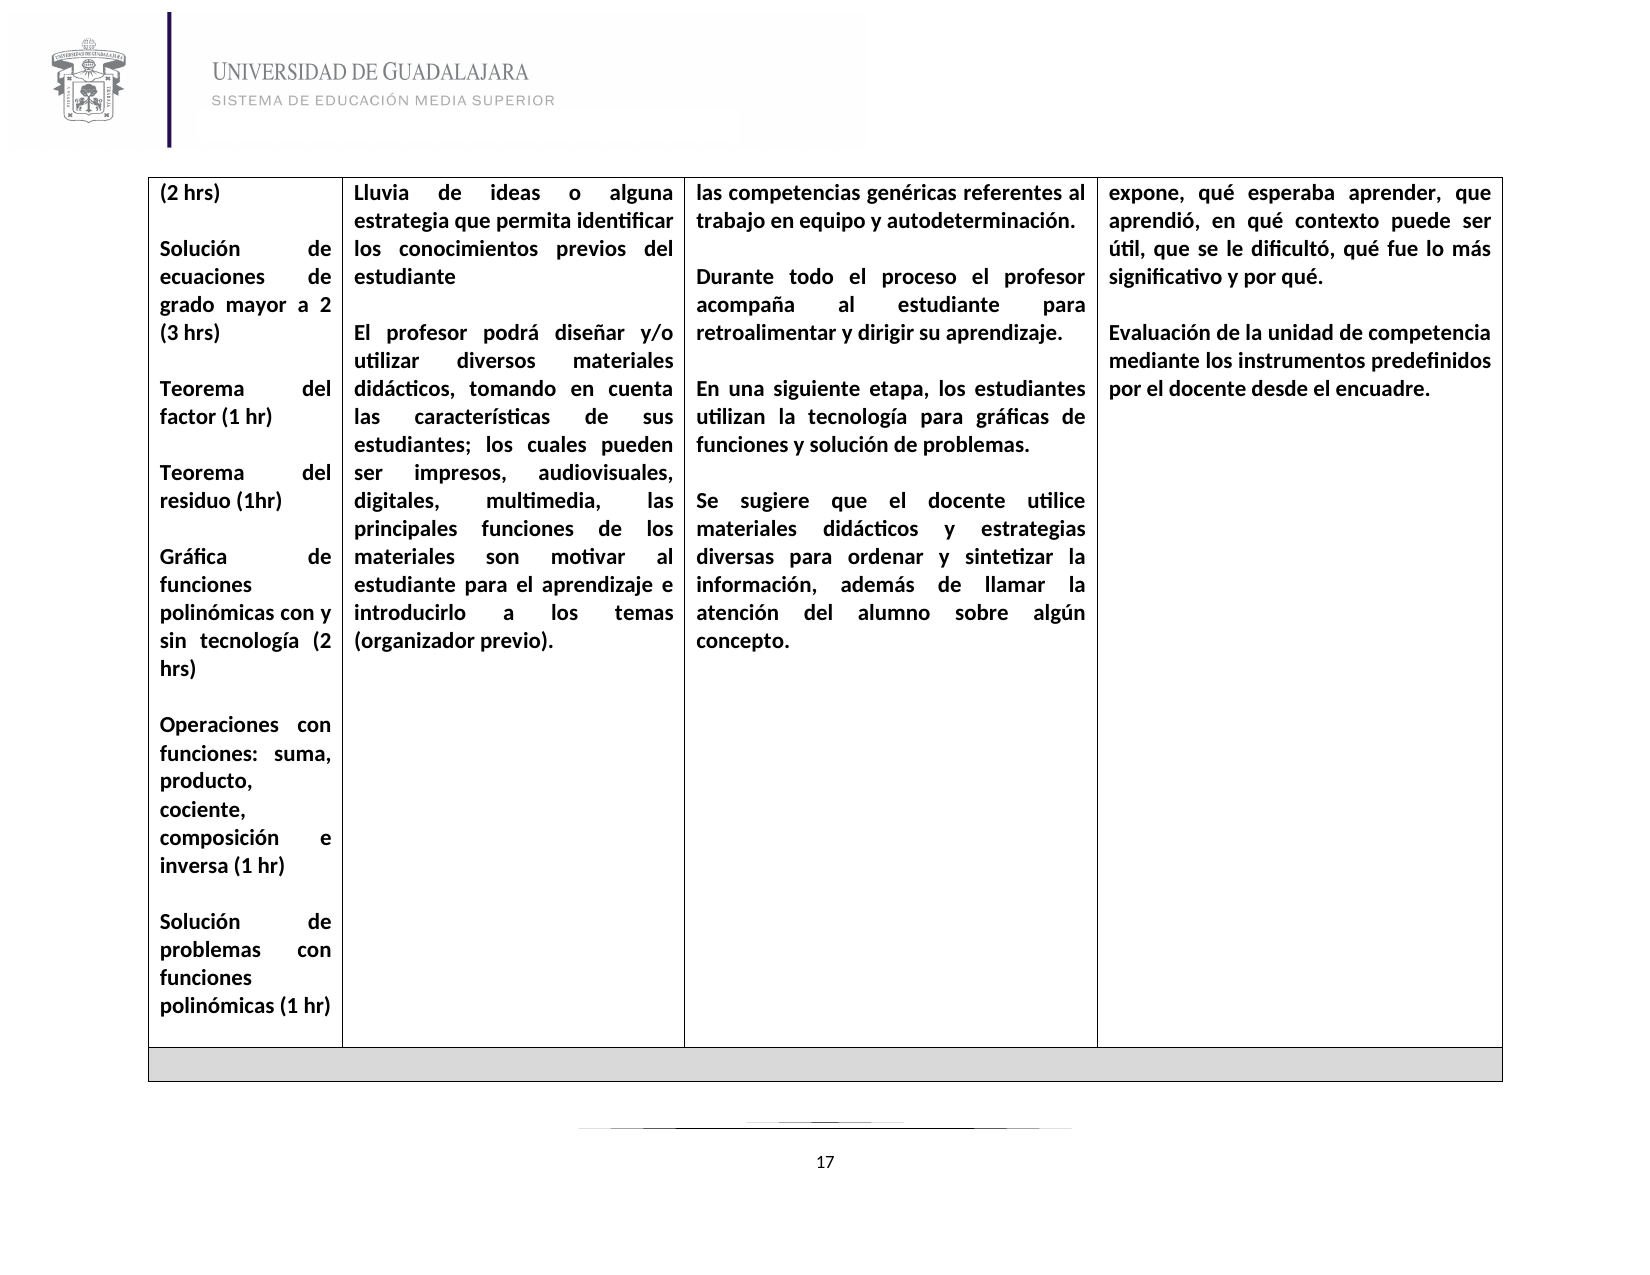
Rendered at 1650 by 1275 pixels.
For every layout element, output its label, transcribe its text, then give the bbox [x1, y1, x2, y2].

table_cell [149, 1048, 1502, 1081]
picture [8, 12, 867, 150]
